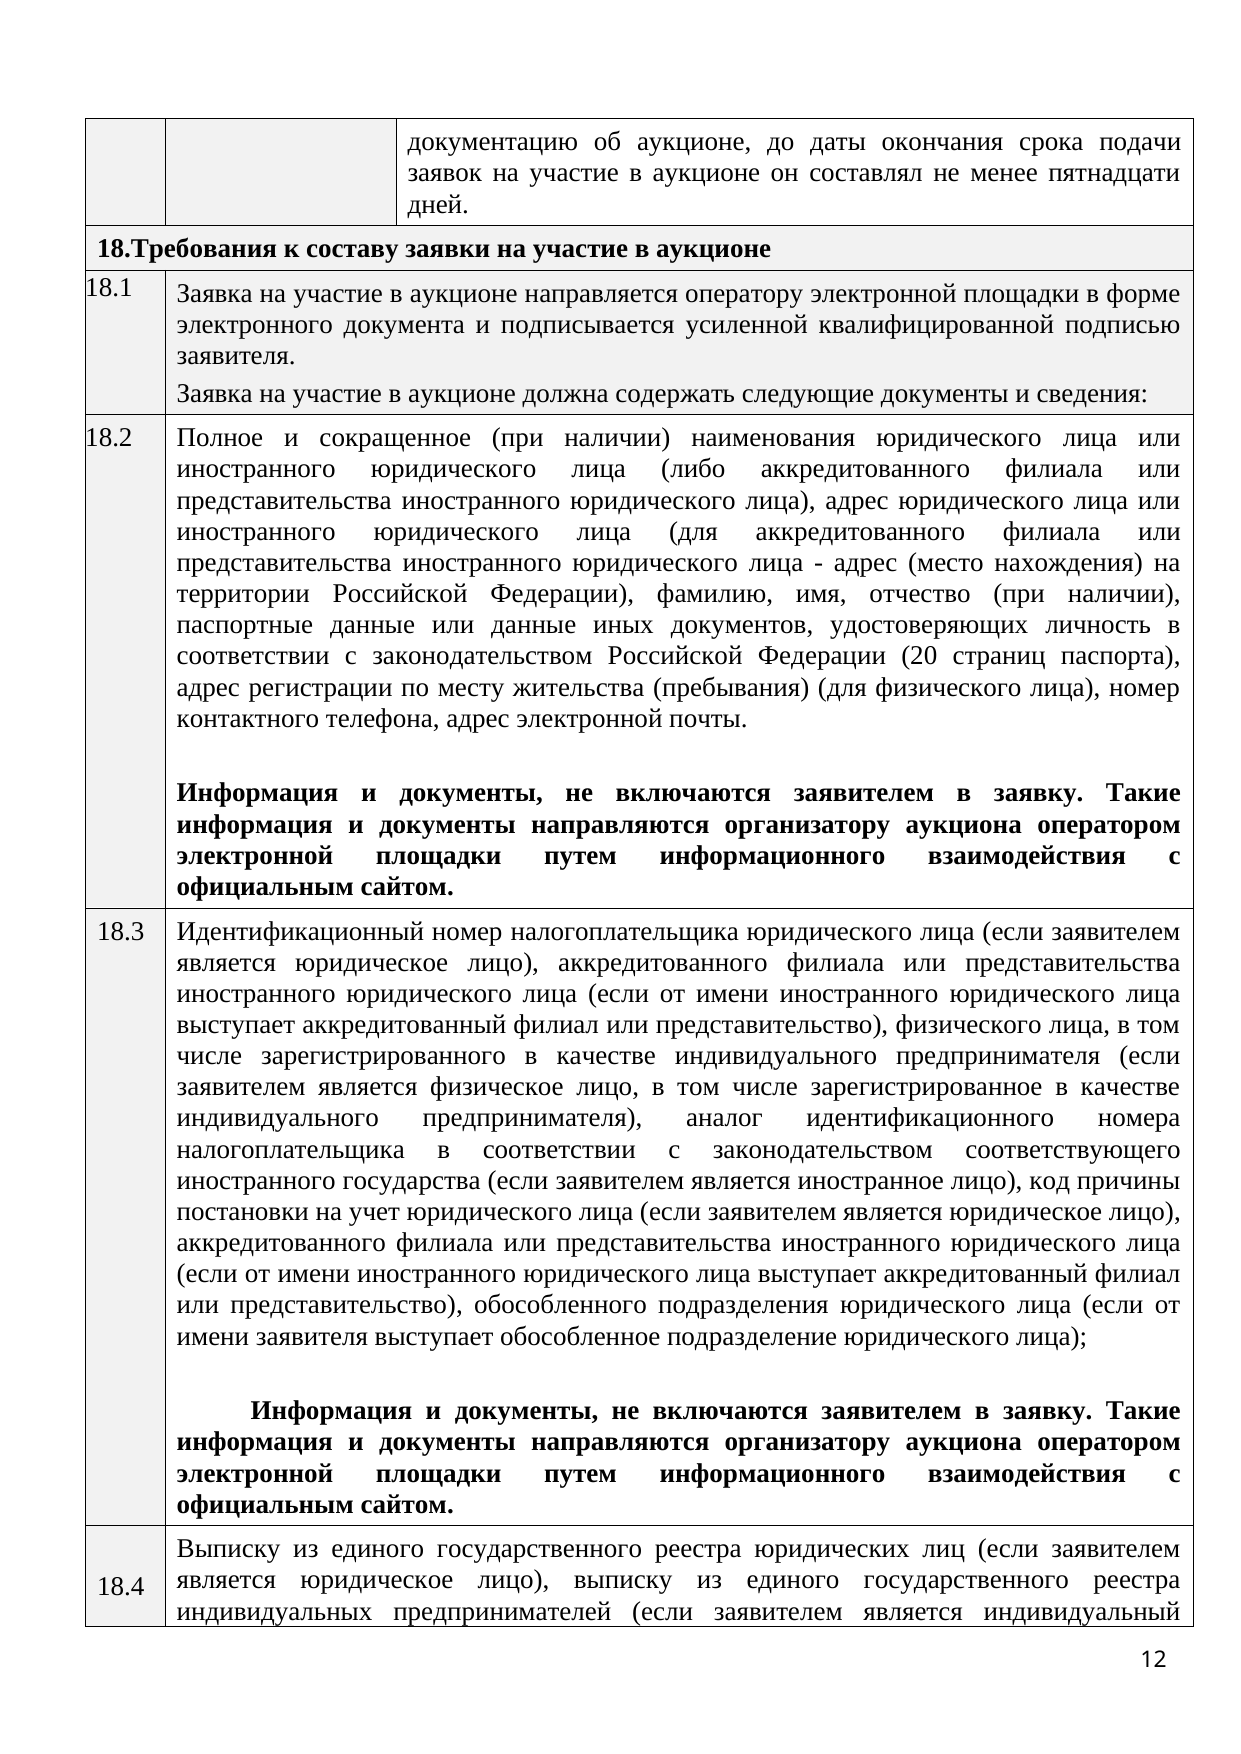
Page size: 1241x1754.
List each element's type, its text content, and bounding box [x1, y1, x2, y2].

table_cell Полное и сокращенное (при наличии) наименования юридического лица или иностранного юридического лица (либо аккредитованного филиала или представительства иностранного юридического лица), адрес юридического лица или иностранного юридического лица (для аккредитованного филиала или представительства иностранного юридического лица - адрес (место нахождения) на территории Российской Федерации), фамилию, имя, отчество (при наличии), паспортные данные или данные иных документов, удостоверяющих личность в соответствии с законодательством Российской Федерации (20 страниц паспорта), адрес регистрации по месту жительства (пребывания) (для физического лица), номер контактного телефона, адрес электронной почты. Информация и документы, не включаются заявителем в заявку. Такие информация и документы направляются организатору аукциона оператором электронной площадки путем информационного взаимодействия с официальным сайтом. [166, 415, 1193, 907]
table_cell Идентификационный номер налогоплательщика юридического лица (если заявителем является юридическое лицо), аккредитованного филиала или представительства иностранного юридического лица (если от имени иностранного юридического лица выступает аккредитованный филиал или представительство), физического лица, в том числе зарегистрированного в качестве индивидуального предпринимателя (если заявителем является физическое лицо, в том числе зарегистрированное в качестве индивидуального предпринимателя), аналог идентификационного номера налогоплательщика в соответствии с законодательством соответствующего иностранного государства (если заявителем является иностранное лицо), код причины постановки на учет юридического лица (если заявителем является юридическое лицо), аккредитованного филиала или представительства иностранного юридического лица (если от имени иностранного юридического лица выступает аккредитованный филиал или представительство), обособленного подразделения юридического лица (если от имени заявителя выступает обособленное подразделение юридического лица); Информация и документы, не включаются заявителем в заявку. Такие информация и документы направляются организатору аукциона оператором электронной площадки путем информационного взаимодействия с официальным сайтом. [166, 909, 1193, 1525]
table_cell 18.2 [86, 415, 165, 907]
table_cell 18.4 [86, 1526, 165, 1626]
table_cell Заявка на участие в аукционе направляется оператору электронной площадки в форме электронного документа и подписывается усиленной квалифицированной подписью заявителя. Заявка на участие в аукционе должна содержать следующие документы и сведения: [166, 271, 1193, 414]
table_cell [166, 119, 396, 225]
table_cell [166, 1526, 1193, 1626]
table_cell 17 [86, 119, 165, 225]
table_cell 18.1 [86, 271, 165, 414]
table_cell 18.3 [86, 909, 165, 1525]
table_cell 18.Требования к составу заявки на участие в аукционе [86, 226, 1193, 270]
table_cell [397, 119, 1193, 225]
